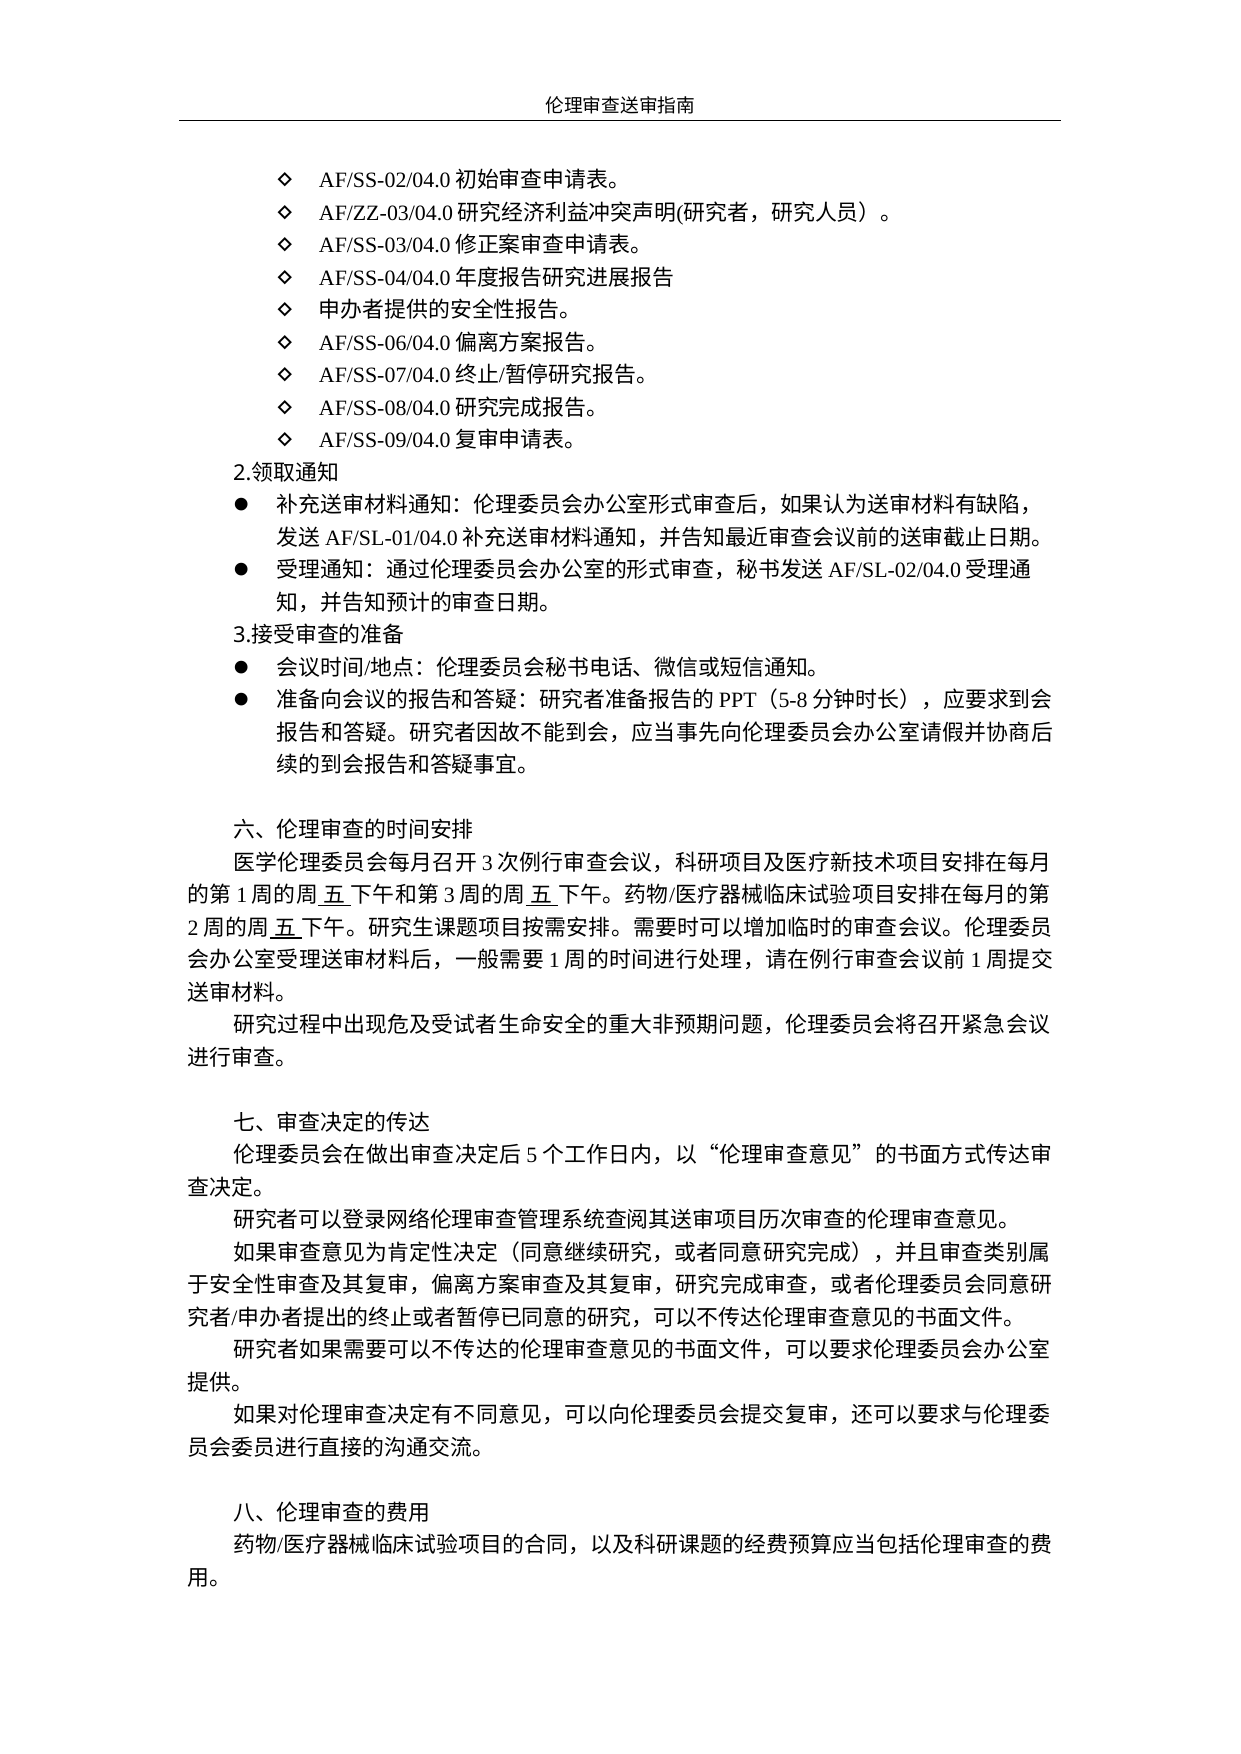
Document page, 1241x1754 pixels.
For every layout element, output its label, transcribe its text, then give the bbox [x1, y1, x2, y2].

text 伦理委员会在做出审查决定后5个工作日内，以“伦理审查意见”的书面方式传达审查决定。 [187, 1137, 1053, 1202]
list 会议时间/地点：伦理委员会秘书电话、微信或短信通知。 [233, 649, 1053, 682]
list AF/SS-08/04.0研究完成报告。 [275, 389, 1053, 422]
list 受理通知：通过伦理委员会办公室的形式审查，秘书发送AF/SL-02/04.0受理通知，并告知预计的审查日期。 [233, 552, 1053, 617]
list AF/SS-02/04.0初始审查申请表。 [275, 162, 1053, 194]
list 补充送审材料通知：伦理委员会办公室形式审查后，如果认为送审材料有缺陷，发送AF/SL-01/04.0补充送审材料通知，并告知最近审查会议前的送审截止日期。 [233, 487, 1053, 552]
list AF/SS-09/04.0复审申请表。 [275, 422, 1053, 454]
text 七、审查决定的传达 [187, 1104, 1053, 1137]
text 3.接受审查的准备 [187, 617, 1053, 649]
text 医学伦理委员会每月召开3次例行审查会议，科研项目及医疗新技术项目安排在每月的第1周的周 五 下午和第3周的周 五 下午。药物/医疗器械临床试验项目安排在每月的第2周的周 五 下午。研究生课题项目按需安排。需要时可以增加临时的审查会议。伦理委员会办公室受理送审材料后，一般需要1周的时间进行处理，请在例行审查会议前1周提交送审材料。 [187, 844, 1053, 1007]
text 八、伦理审查的费用 [187, 1494, 1053, 1527]
list AF/SS-07/04.0终止/暂停研究报告。 [275, 357, 1053, 389]
list AF/SS-03/04.0修正案审查申请表。 [275, 227, 1053, 259]
list AF/SS-06/04.0偏离方案报告。 [275, 324, 1053, 357]
text 药物/医疗器械临床试验项目的合同，以及科研课题的经费预算应当包括伦理审查的费用。 [187, 1527, 1053, 1592]
list AF/SS-04/04.0年度报告研究进展报告 [275, 259, 1053, 292]
list AF/ZZ-03/04.0研究经济利益冲突声明(研究者，研究人员）。 [275, 194, 1053, 227]
text 如果审查意见为肯定性决定（同意继续研究，或者同意研究完成），并且审查类别属于安全性审查及其复审，偏离方案审查及其复审，研究完成审查，或者伦理委员会同意研究者/申办者提出的终止或者暂停已同意的研究，可以不传达伦理审查意见的书面文件。 [187, 1234, 1053, 1332]
text 2.领取通知 [187, 454, 1053, 487]
text 如果对伦理审查决定有不同意见，可以向伦理委员会提交复审，还可以要求与伦理委员会委员进行直接的沟通交流。 [187, 1397, 1053, 1462]
text 研究者如果需要可以不传达的伦理审查意见的书面文件，可以要求伦理委员会办公室提供。 [187, 1332, 1053, 1397]
list 准备向会议的报告和答疑：研究者准备报告的PPT（5-8分钟时长），应要求到会报告和答疑。研究者因故不能到会，应当事先向伦理委员会办公室请假并协商后续的到会报告和答疑事宜。 [233, 682, 1053, 779]
list 申办者提供的安全性报告。 [275, 292, 1053, 324]
text 研究者可以登录网络伦理审查管理系统查阅其送审项目历次审查的伦理审查意见。 [187, 1202, 1053, 1234]
text 研究过程中出现危及受试者生命安全的重大非预期问题，伦理委员会将召开紧急会议进行审查。 [187, 1007, 1053, 1072]
text 六、伦理审查的时间安排 [187, 812, 1053, 844]
